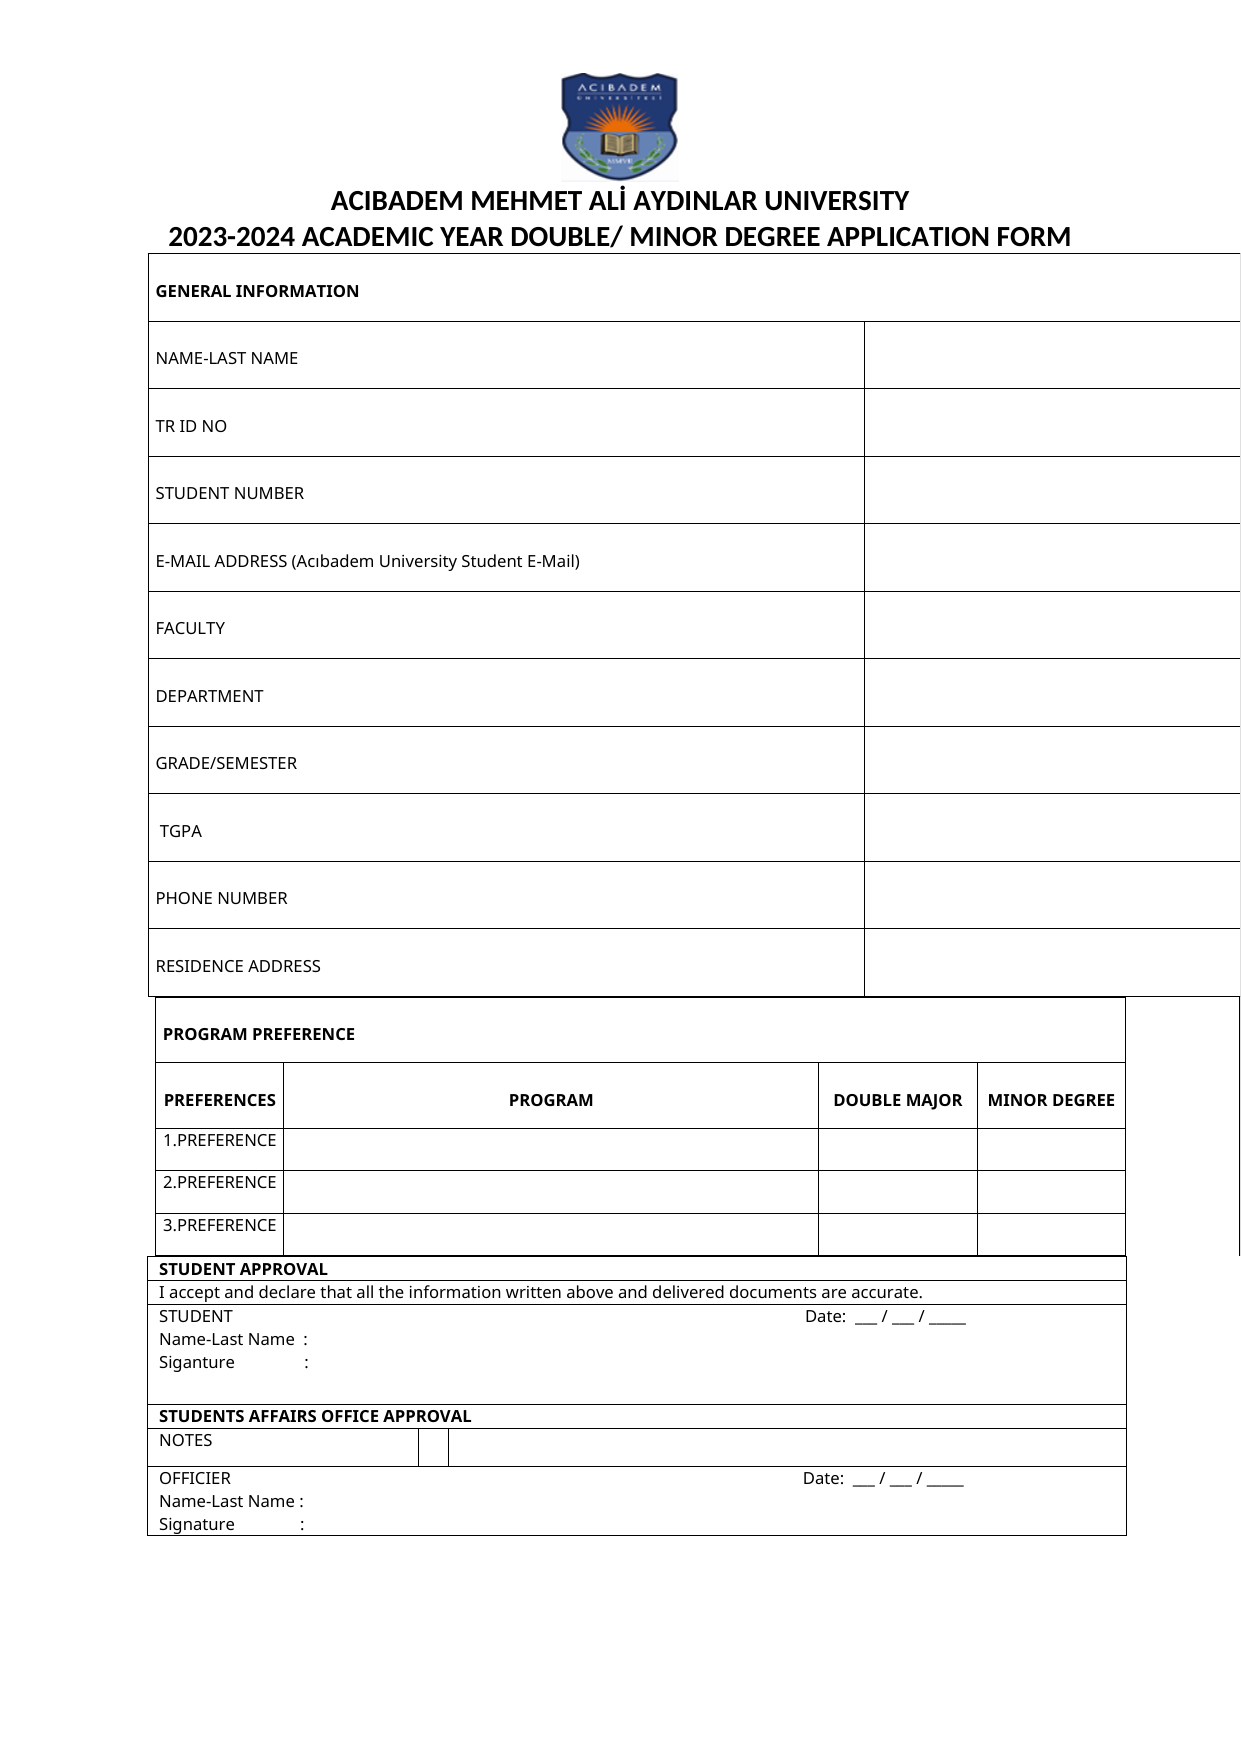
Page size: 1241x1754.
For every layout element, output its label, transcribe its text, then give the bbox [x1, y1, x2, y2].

table_cell [865, 727, 1240, 793]
table_cell STUDENT Date: ___ / ___ / _____ Name-Last Name : Siganture : [148, 1305, 1126, 1404]
table_header [156, 1129, 283, 1170]
table_cell [865, 457, 1240, 523]
table_header [1126, 997, 1239, 1256]
table_cell NAME-LAST NAME [149, 322, 864, 388]
table_header [284, 1129, 818, 1170]
picture [561, 73, 679, 182]
table_header [978, 1129, 1125, 1170]
table_cell [865, 929, 1240, 996]
table_header [148, 997, 155, 1256]
table_cell [419, 1429, 448, 1466]
table_cell [865, 524, 1240, 591]
table_header [978, 1214, 1125, 1255]
table_cell E-MAIL ADDRESS (Acıbadem University Student E-Mail) [149, 524, 864, 591]
table_cell RESIDENCE ADDRESS [149, 929, 864, 996]
table_header GENERAL INFORMATION [149, 254, 1240, 321]
table_header [978, 1063, 1125, 1128]
table_cell GRADE/SEMESTER [149, 727, 864, 793]
table_header [156, 1214, 283, 1255]
table_cell I accept and declare that all the information written above and delivered documents are accurate. [148, 1281, 1126, 1304]
table_header [819, 1214, 977, 1255]
table_header [156, 998, 1125, 1062]
table_cell NOTES [148, 1429, 418, 1466]
table_header [284, 1214, 818, 1255]
table_cell PHONE NUMBER [149, 862, 864, 928]
table_header [284, 1171, 818, 1213]
table_header [819, 1063, 977, 1128]
table_cell [865, 659, 1240, 726]
table_header [156, 1171, 283, 1213]
table_cell OFFICIER Date: ___ / ___ / _____ Name-Last Name : Signature : [148, 1467, 1126, 1535]
table_cell DEPARTMENT [149, 659, 864, 726]
table_cell [865, 794, 1240, 861]
table_header [284, 1063, 818, 1128]
table_cell [865, 592, 1240, 658]
table_header [978, 1171, 1125, 1213]
table_cell [865, 322, 1240, 388]
table_header [819, 1171, 977, 1213]
table_cell [865, 389, 1240, 456]
table_cell [865, 862, 1240, 928]
table_cell FACULTY [149, 592, 864, 658]
table_header [819, 1129, 977, 1170]
table_cell TR ID NO [149, 389, 864, 456]
table_header STUDENT APPROVAL [148, 1257, 1126, 1280]
table_header [156, 1063, 283, 1128]
table_cell TGPA [149, 794, 864, 861]
table_cell STUDENTS AFFAIRS OFFICE APPROVAL [148, 1405, 1126, 1428]
table_cell [449, 1429, 1126, 1466]
table_cell STUDENT NUMBER [149, 457, 864, 523]
